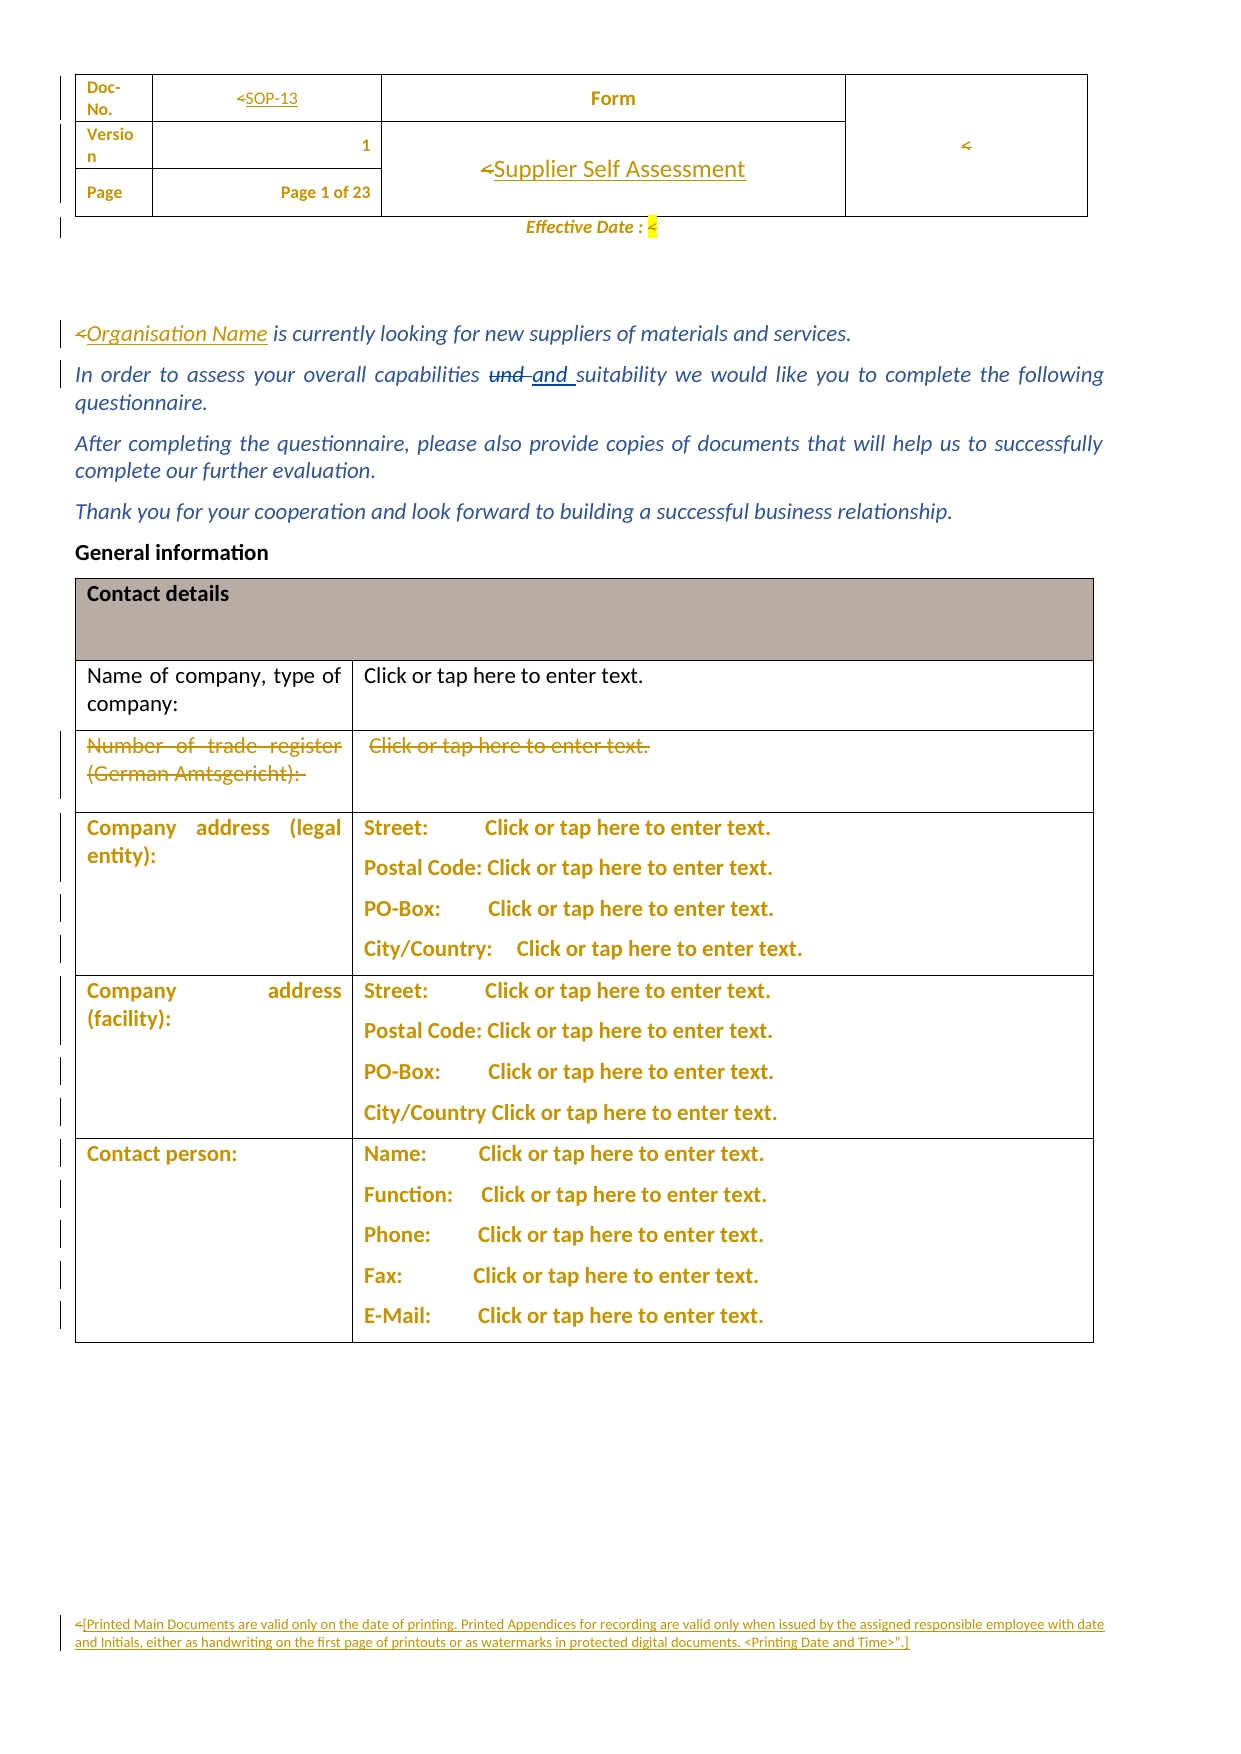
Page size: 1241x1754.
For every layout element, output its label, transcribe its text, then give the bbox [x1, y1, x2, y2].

table_cell Company address (facility): [76, 976, 352, 1138]
text In order to assess your overall capabilities suitability we would like you to complete the following questionnaire. [75, 360, 1107, 416]
table_cell [76, 731, 352, 812]
table_header Contact details [76, 579, 1093, 660]
text After completing the questionnaire, please also provide copies of documents that will help us to successfully complete our further evaluation. [75, 429, 1107, 485]
table_cell Street: ​ Postal Code: PO-Box: ​ City/Country: [353, 813, 1093, 975]
table_cell Street: ​ Postal Code: PO-Box: ​ City/Country [353, 976, 1093, 1138]
table_cell [353, 661, 1093, 730]
text General information [75, 538, 1107, 566]
table_cell Name: Function: Phone: Fax: E-Mail: [353, 1139, 1093, 1342]
text Thank you for your cooperation and look forward to building a successful business relationship. [75, 497, 1107, 525]
table_cell Company address (legal entity): [76, 813, 352, 975]
table_cell Name of company, type of company: [76, 661, 352, 730]
text is currently looking for new suppliers of materials and services. [75, 319, 1107, 348]
table_cell Contact person: [76, 1139, 352, 1342]
